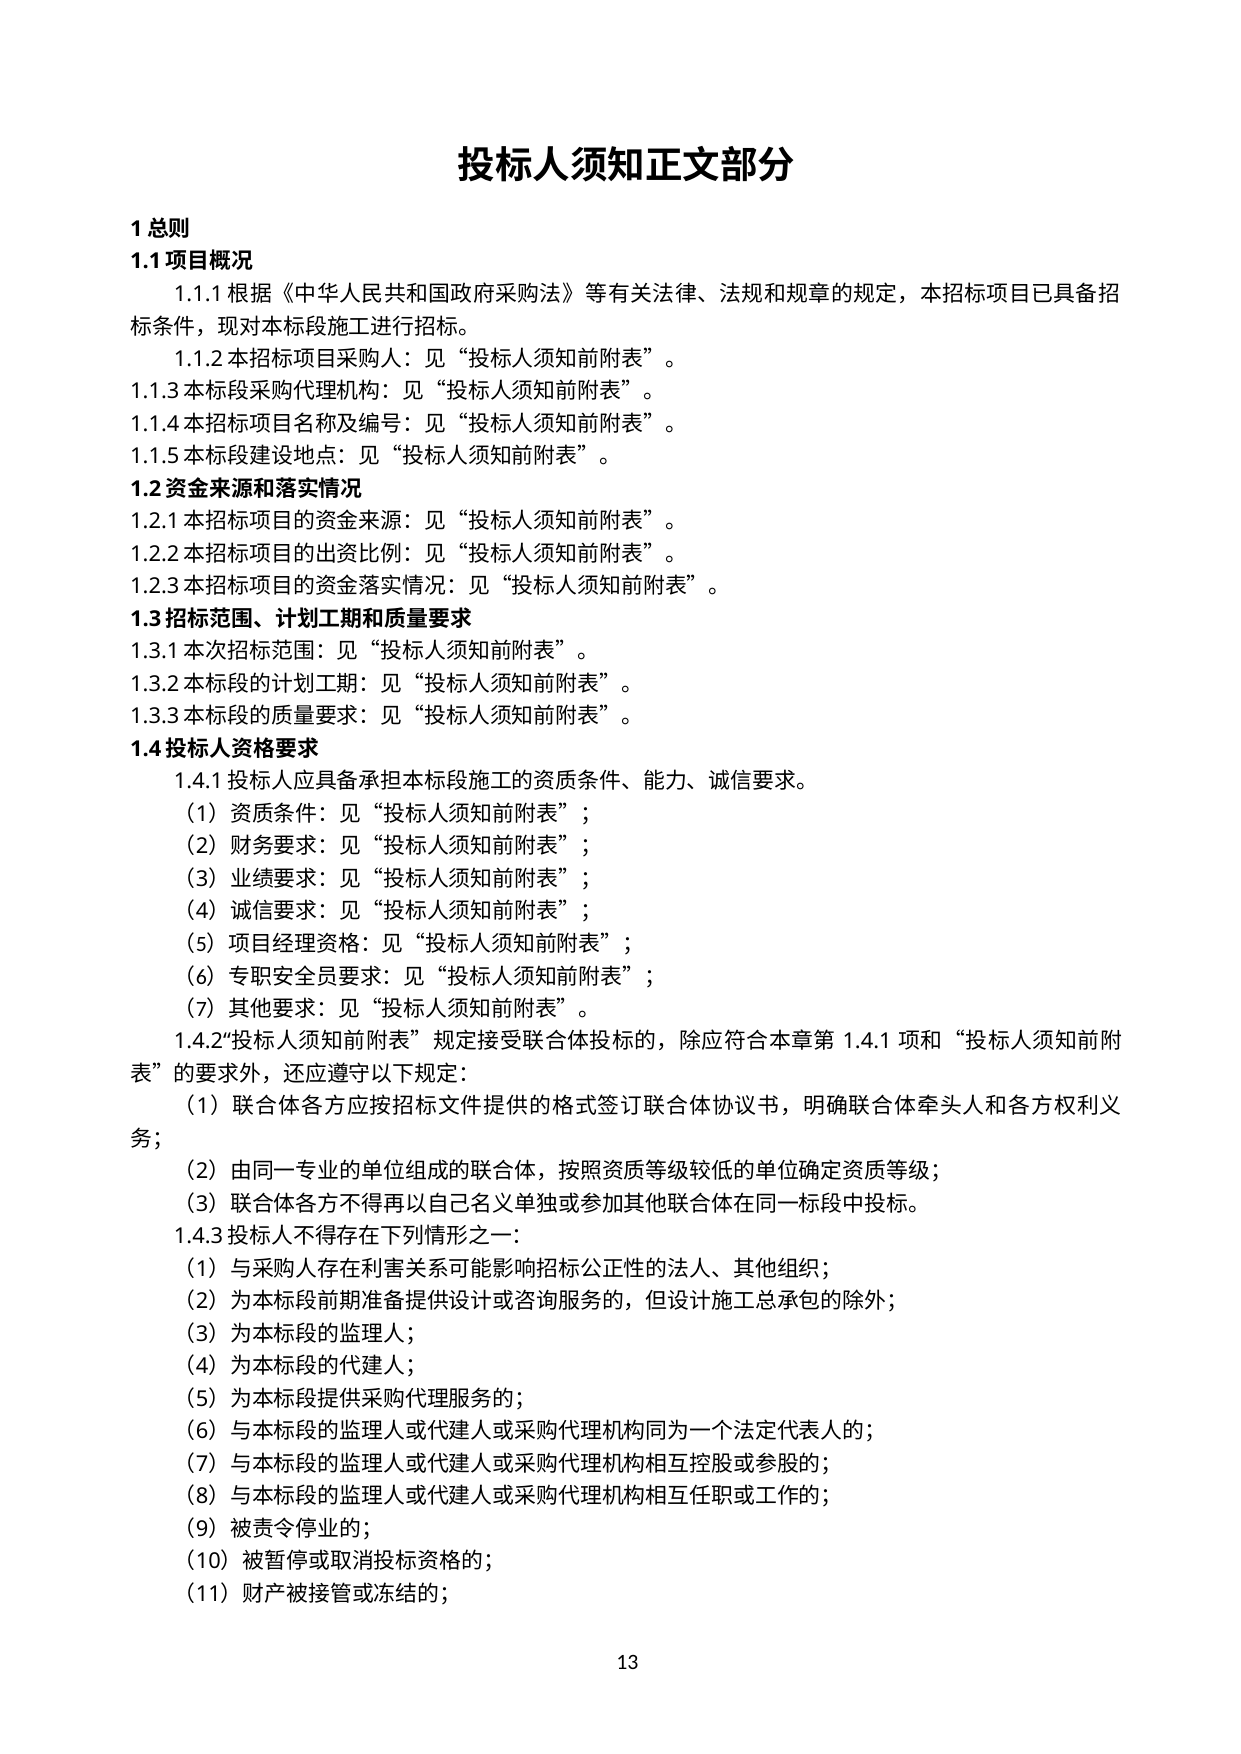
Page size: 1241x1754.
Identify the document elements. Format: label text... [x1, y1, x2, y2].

text 1.1项目概况 [130, 243, 1122, 276]
text 1.1.1根据《中华人民共和国政府采购法》等有关法律、法规和规章的规定，本招标项目已具备招标条件，现对本标段施工进行招标。 [130, 276, 1122, 341]
list 被暂停或取消投标资格的； [174, 1543, 1122, 1576]
text 1.2.1本招标项目的资金来源：见“投标人须知前附表”。 [130, 503, 1122, 536]
text 1.3.2本标段的计划工期：见“投标人须知前附表”。 [130, 666, 1122, 698]
text 1.1.4本招标项目名称及编号：见“投标人须知前附表”。 [130, 406, 1122, 438]
text 1.3.3本标段的质量要求：见“投标人须知前附表”。 [130, 698, 1122, 731]
list 与采购人存在利害关系可能影响招标公正性的法人、其他组织； [174, 1251, 1122, 1283]
list 与本标段的监理人或代建人或采购代理机构相互任职或工作的； [174, 1478, 1122, 1511]
list 与本标段的监理人或代建人或采购代理机构同为一个法定代表人的； [174, 1413, 1122, 1446]
list 诚信要求：见“投标人须知前附表”； [174, 893, 1122, 926]
text 1.1.2本招标项目采购人：见“投标人须知前附表”。 [130, 341, 1122, 373]
text 1.4.1投标人应具备承担本标段施工的资质条件、能力、诚信要求。 [130, 763, 1122, 796]
list 为本标段提供采购代理服务的； [174, 1381, 1122, 1413]
list 财务要求：见“投标人须知前附表”； [174, 828, 1122, 861]
text 1.2.2本招标项目的出资比例：见“投标人须知前附表”。 [130, 536, 1122, 568]
text （3）联合体各方不得再以自己名义单独或参加其他联合体在同一标段中投标。 [130, 1186, 1122, 1218]
list 财产被接管或冻结的； [174, 1576, 1122, 1608]
list 为本标段的监理人； [174, 1316, 1122, 1348]
text （2）由同一专业的单位组成的联合体，按照资质等级较低的单位确定资质等级； [130, 1153, 1122, 1186]
text 1.4.3投标人不得存在下列情形之一： [130, 1218, 1122, 1251]
list 为本标段前期准备提供设计或咨询服务的，但设计施工总承包的除外； [174, 1283, 1122, 1316]
text 1.3招标范围、计划工期和质量要求 [130, 601, 1122, 633]
list 业绩要求：见“投标人须知前附表”； [174, 861, 1122, 893]
list 专职安全员要求：见“投标人须知前附表”； [174, 958, 1122, 991]
list 与本标段的监理人或代建人或采购代理机构相互控股或参股的； [174, 1446, 1122, 1478]
text 1.2.3本招标项目的资金落实情况：见“投标人须知前附表”。 [130, 568, 1122, 601]
list 项目经理资格：见“投标人须知前附表”； [174, 926, 1122, 958]
text 1.1.3本标段采购代理机构：见“投标人须知前附表”。 [130, 373, 1122, 406]
text 1.1.5本标段建设地点：见“投标人须知前附表”。 [130, 438, 1122, 471]
list 为本标段的代建人； [174, 1348, 1122, 1381]
text 1.4.2“投标人须知前附表”规定接受联合体投标的，除应符合本章第 1.4.1 项和“投标人须知前附表”的要求外，还应遵守以下规定： [130, 1023, 1122, 1088]
list 资质条件：见“投标人须知前附表”； [174, 796, 1122, 828]
text （1）联合体各方应按招标文件提供的格式签订联合体协议书，明确联合体牵头人和各方权利义务； [130, 1088, 1122, 1153]
text 1.4投标人资格要求 [130, 731, 1122, 763]
text 1.2资金来源和落实情况 [130, 471, 1122, 503]
text 1.3.1本次招标范围：见“投标人须知前附表”。 [130, 633, 1122, 666]
list 其他要求：见“投标人须知前附表”。 [174, 991, 1122, 1023]
list 被责令停业的； [174, 1511, 1122, 1543]
text 1总则 [130, 211, 1122, 243]
text 投标人须知正文部分 [130, 129, 1122, 194]
